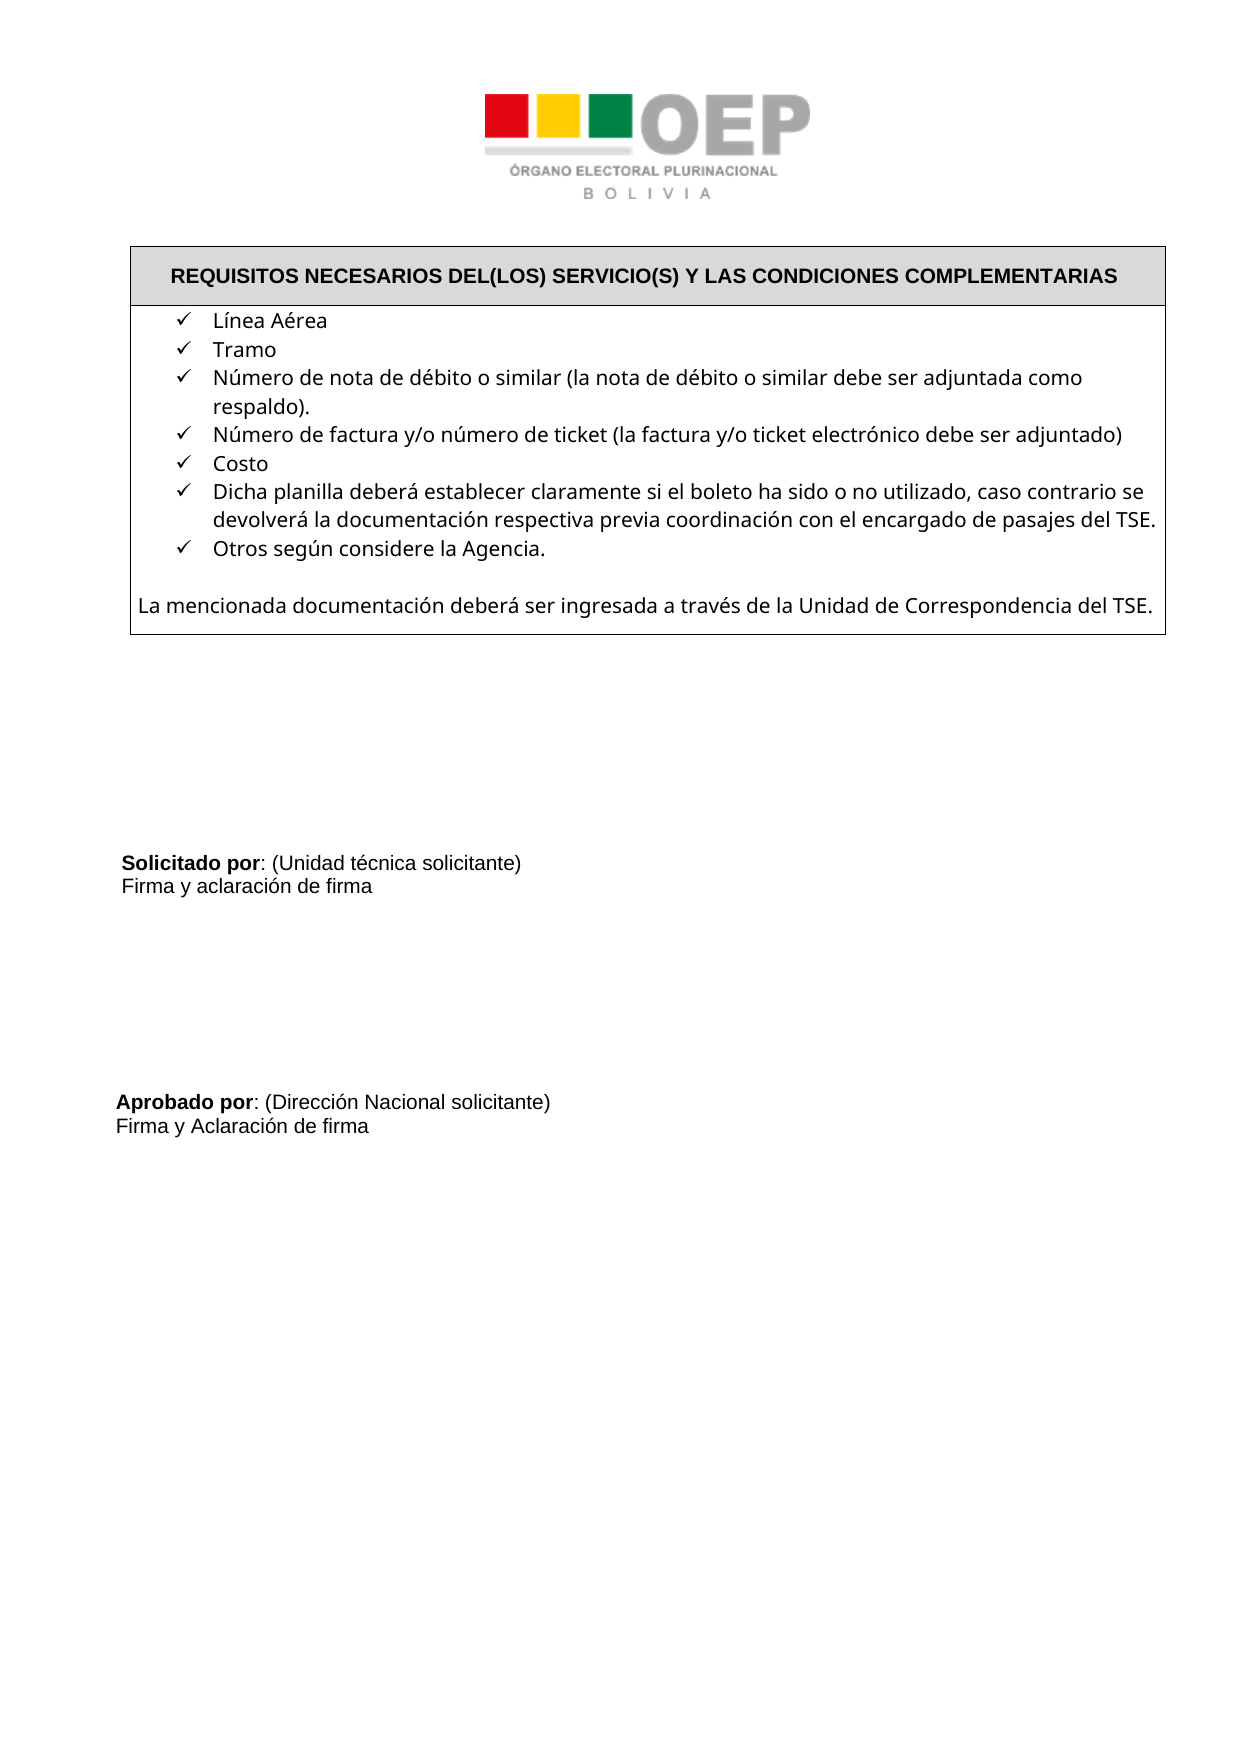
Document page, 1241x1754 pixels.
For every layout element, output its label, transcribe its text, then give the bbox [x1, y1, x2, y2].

text Solicitado por: (Unidad técnica solicitante) [92, 850, 1165, 874]
picture [485, 94, 810, 199]
table_header REQUISITOS NECESARIOS DEL(LOS) SERVICIO(S) Y LAS CONDICIONES COMPLEMENTARIAS [131, 247, 1165, 305]
text Firma y aclaración de firma [92, 874, 1165, 898]
text Firma y Aclaración de firma [92, 1114, 1165, 1138]
text Aprobado por: (Dirección Nacional solicitante) [92, 1090, 1165, 1114]
